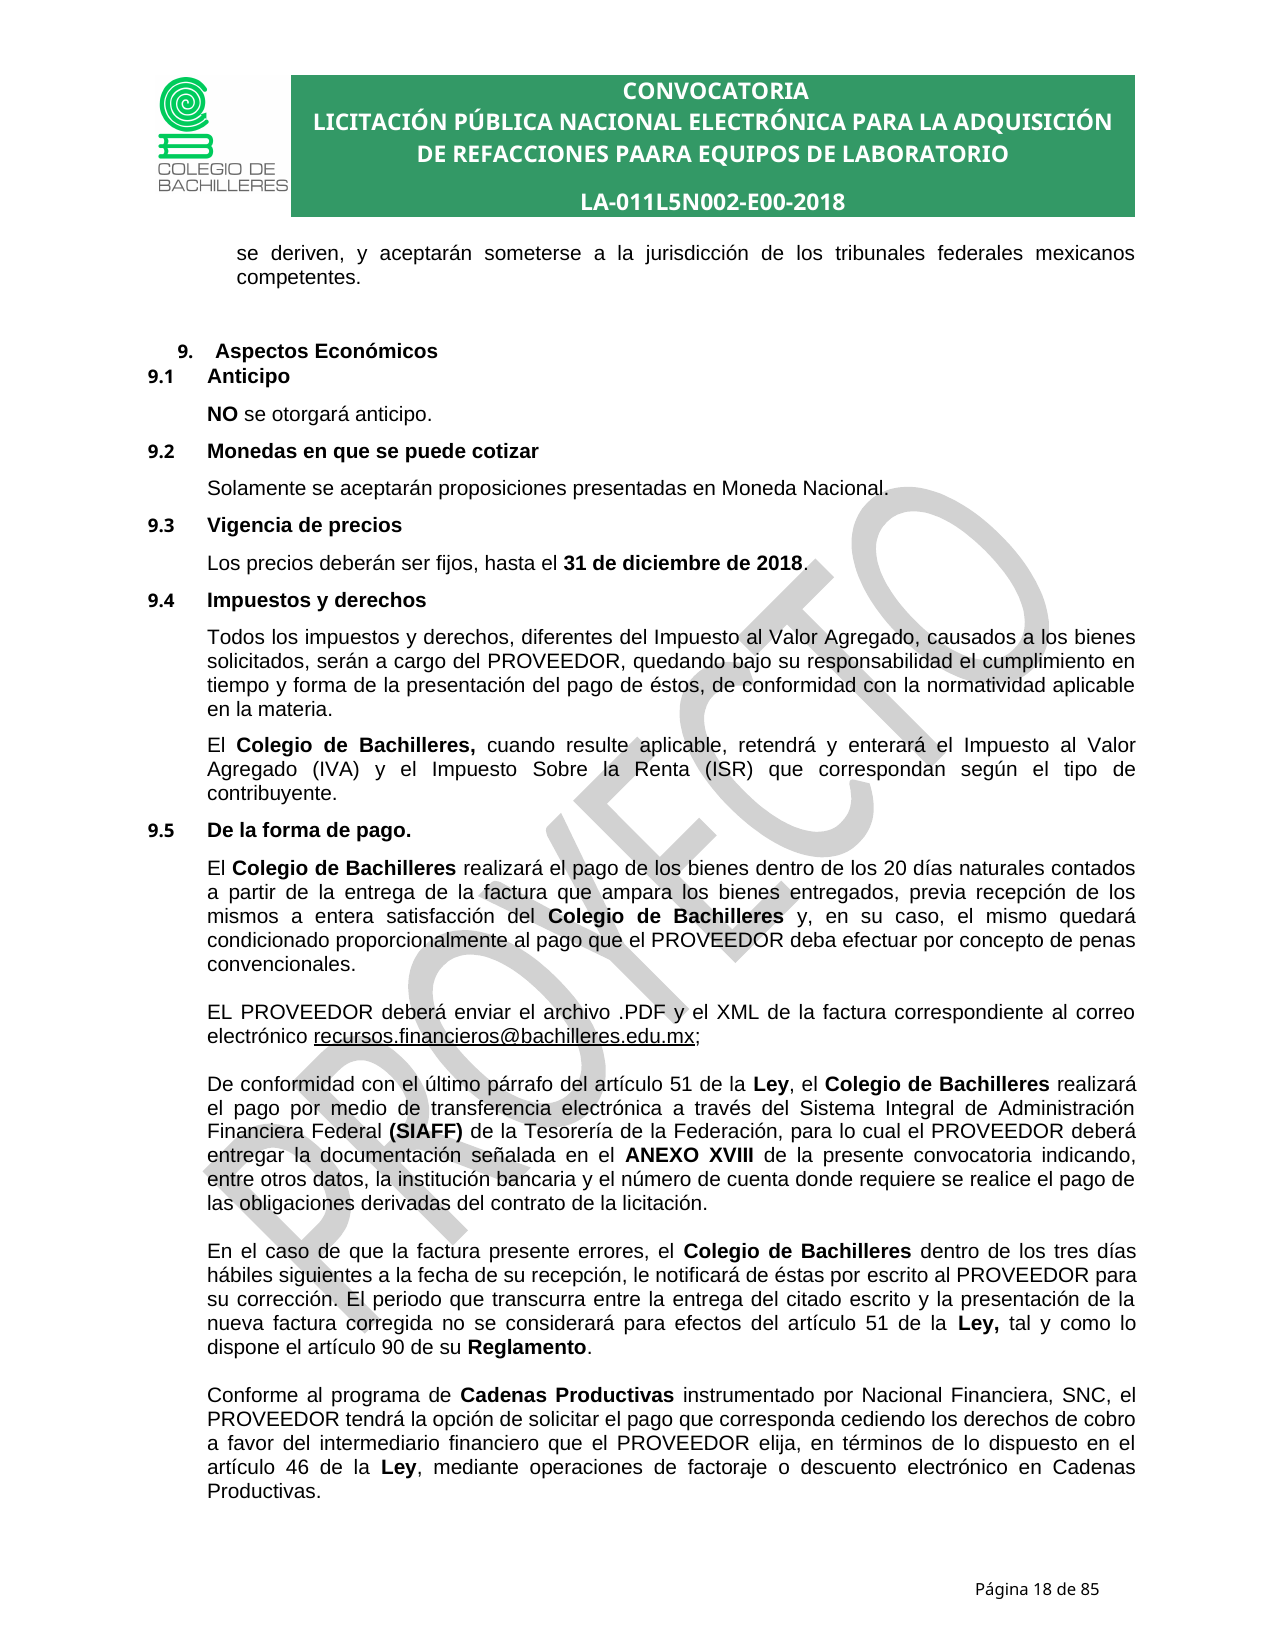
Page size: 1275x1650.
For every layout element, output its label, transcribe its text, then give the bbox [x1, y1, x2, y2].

picture [155, 75, 291, 194]
list De la forma de pago. [148, 818, 1137, 843]
list Monedas en que se puede cotizar [148, 438, 1137, 463]
text Solamente se aceptarán proposiciones presentadas en Moneda Nacional. [207, 476, 1137, 500]
text De conformidad con el último párrafo del artículo 51 de la Ley, el Colegio de Bachilleres realizará el pago por medio de transferencia electrónica a través del Sistema Integral de Administración Financiera Federal (SIAFF) de la Tesorería de la Federación, para lo cual el PROVEEDOR deberá entregar la documentación señalada en el ANEXO XVIII de la presente convocatoria indicando, entre otros datos, la institución bancaria y el número de cuenta donde requiere se realice el pago de las obligaciones derivadas del contrato de la licitación. [207, 1071, 1137, 1215]
text EL PROVEEDOR deberá enviar el archivo .PDF y el XML de la factura correspondiente al correo electrónico recursos.financieros@bachilleres.edu.mx; [207, 999, 1137, 1047]
text El Colegio de Bachilleres, cuando resulte aplicable, retendrá y enterará el Impuesto al Valor Agregado (IVA) y el Impuesto Sobre la Renta (ISR) que correspondan según el tipo de contribuyente. [207, 733, 1137, 805]
text El Colegio de Bachilleres realizará el pago de los bienes dentro de los 20 días naturales contados a partir de la entrega de la factura que ampara los bienes entregados, previa recepción de los mismos a entera satisfacción del Colegio de Bachilleres y, en su caso, el mismo quedará condicionado proporcionalmente al pago que el PROVEEDOR deba efectuar por concepto de penas convencionales. [207, 856, 1137, 976]
list Aspectos Económicos [177, 338, 1137, 363]
list Vigencia de precios [148, 512, 1137, 538]
list Impuestos y derechos [148, 587, 1137, 612]
text NO se otorgará anticipo. [207, 402, 1137, 426]
text Todos los impuestos y derechos, diferentes del Impuesto al Valor Agregado, causados a los bienes solicitados, serán a cargo del PROVEEDOR, quedando bajo su responsabilidad el cumplimiento en tiempo y forma de la presentación del pago de éstos, de conformidad con la normatividad aplicable en la materia. [207, 625, 1137, 721]
text Conforme al programa de Cadenas Productivas instrumentado por Nacional Financiera, SNC, el PROVEEDOR tendrá la opción de solicitar el pago que corresponda cediendo los derechos de cobro a favor del intermediario financiero que el PROVEEDOR elija, en términos de lo dispuesto en el artículo 46 de la Ley, mediante operaciones de factoraje o descuento electrónico en Cadenas Productivas. [207, 1383, 1137, 1503]
list Anticipo [148, 363, 1137, 389]
text En el caso de que la factura presente errores, el Colegio de Bachilleres dentro de los tres días hábiles siguientes a la fecha de su recepción, le notificará de éstas por escrito al PROVEEDOR para su corrección. El periodo que transcurra entre la entrega del citado escrito y la presentación de la nueva factura corregida no se considerará para efectos del artículo 51 de la Ley, tal y como lo dispone el artículo 90 de su Reglamento. [207, 1239, 1137, 1359]
text Los precios deberán ser fijos, hasta el 31 de diciembre de 2018. [207, 551, 1137, 574]
